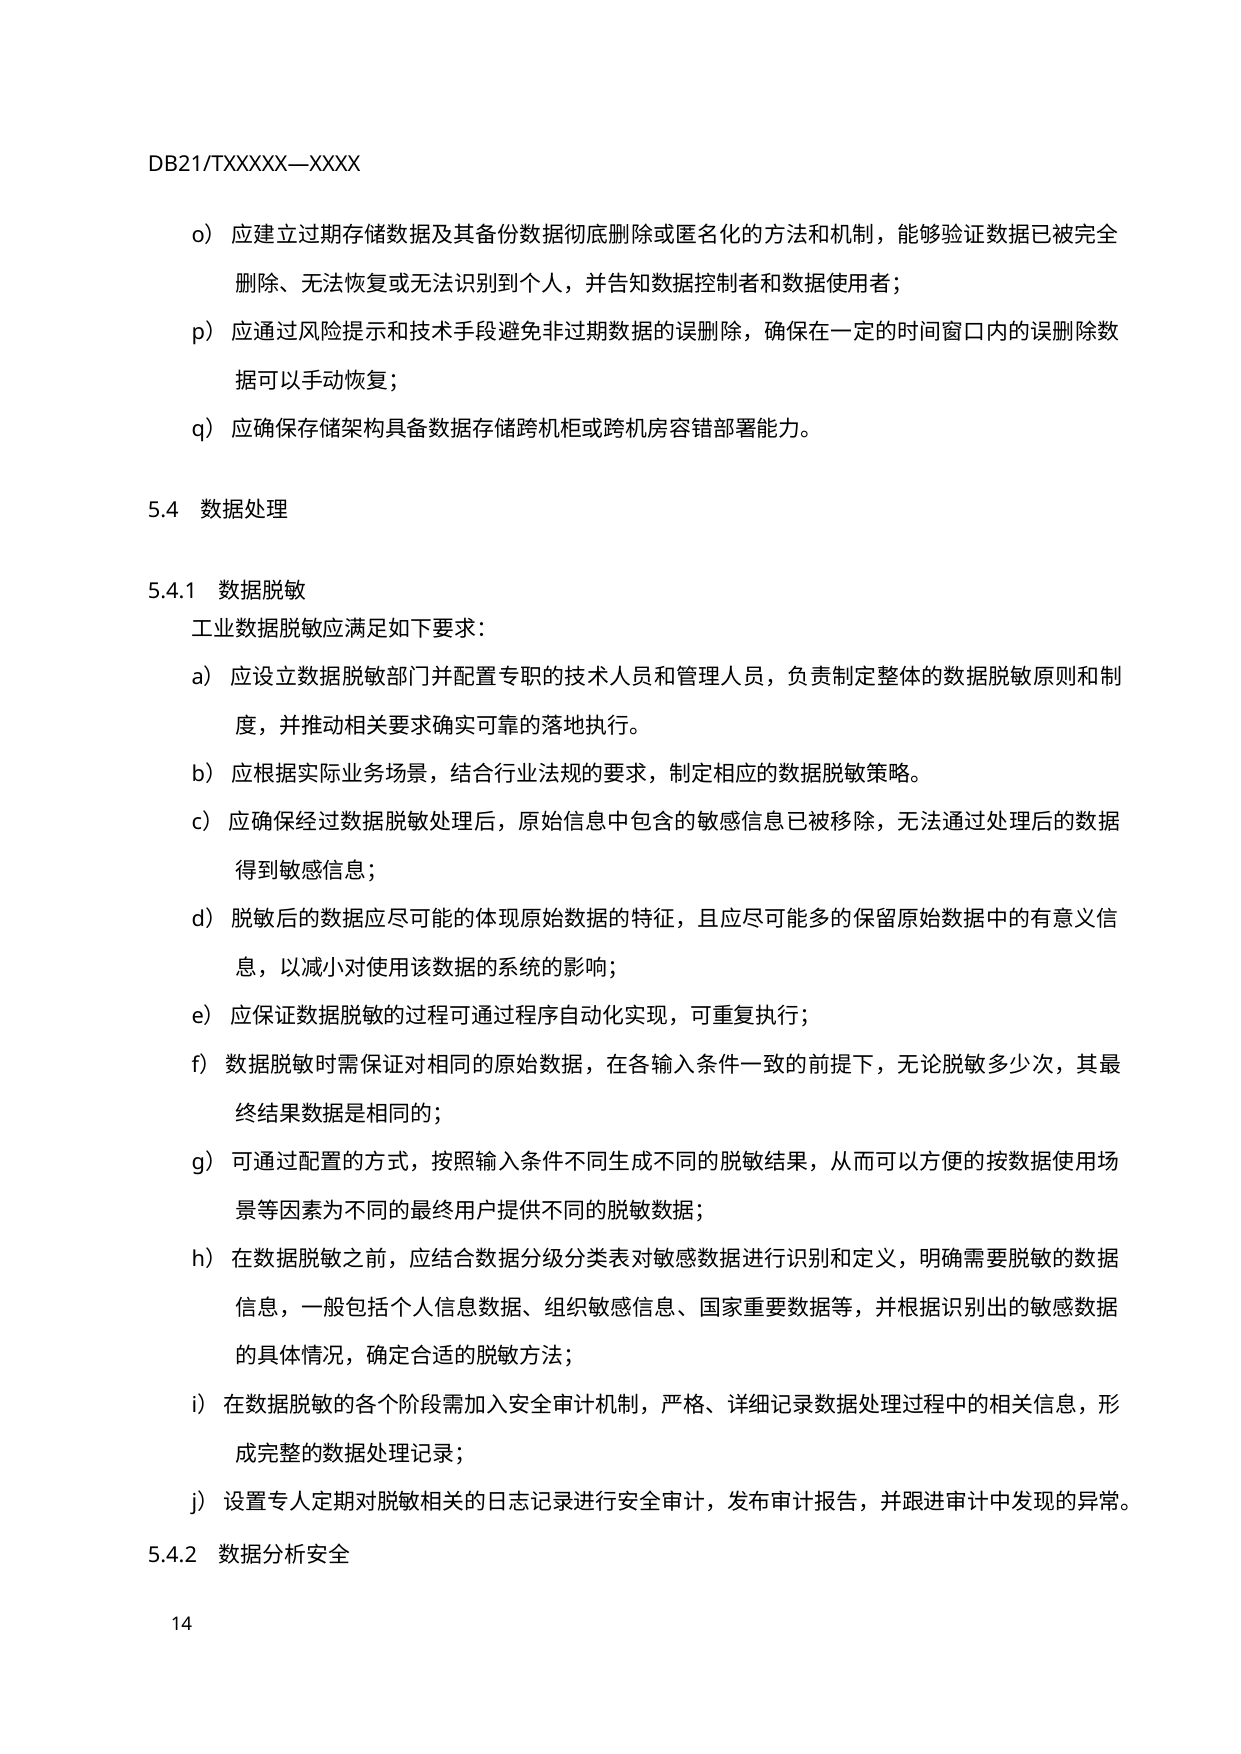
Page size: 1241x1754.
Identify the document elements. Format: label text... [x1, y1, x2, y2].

text 数据分析安全 [148, 1537, 1122, 1569]
text 数据脱敏 [148, 572, 1122, 605]
list 应根据实际业务场景，结合行业法规的要求，制定相应的数据脱敏策略。 [191, 756, 1122, 788]
list 脱敏后的数据应尽可能的体现原始数据的特征，且应尽可能多的保留原始数据中的有意义信息，以减小对使用该数据的系统的影响； [191, 901, 1122, 982]
list 应通过风险提示和技术手段避免非过期数据的误删除，确保在一定的时间窗口内的误删除数据可以手动恢复； [191, 314, 1122, 395]
text 工业数据脱敏应满足如下要求： [148, 610, 1122, 643]
list 设置专人定期对脱敏相关的日志记录进行安全审计，发布审计报告，并跟进审计中发现的异常。 [191, 1483, 1122, 1516]
list 应保证数据脱敏的过程可通过程序自动化实现，可重复执行； [191, 998, 1122, 1031]
list 在数据脱敏之前，应结合数据分级分类表对敏感数据进行识别和定义，明确需要脱敏的数据信息，一般包括个人信息数据、组织敏感信息、国家重要数据等，并根据识别出的敏感数据的具体情况，确定合适的脱敏方法； [191, 1241, 1122, 1371]
text 数据处理 [148, 492, 1122, 524]
list 在数据脱敏的各个阶段需加入安全审计机制，严格、详细记录数据处理过程中的相关信息，形成完整的数据处理记录； [191, 1386, 1122, 1468]
list 应建立过期存储数据及其备份数据彻底删除或匿名化的方法和机制，能够验证数据已被完全删除、无法恢复或无法识别到个人，并告知数据控制者和数据使用者； [191, 217, 1122, 298]
list 应设立数据脱敏部门并配置专职的技术人员和管理人员，负责制定整体的数据脱敏原则和制度，并推动相关要求确实可靠的落地执行。 [191, 658, 1122, 740]
list 可通过配置的方式，按照输入条件不同生成不同的脱敏结果，从而可以方便的按数据使用场景等因素为不同的最终用户提供不同的脱敏数据； [191, 1143, 1122, 1225]
list 应确保存储架构具备数据存储跨机柜或跨机房容错部署能力。 [191, 411, 1122, 443]
list 应确保经过数据脱敏处理后，原始信息中包含的敏感信息已被移除，无法通过处理后的数据得到敏感信息； [191, 804, 1122, 885]
list 数据脱敏时需保证对相同的原始数据，在各输入条件一致的前提下，无论脱敏多少次，其最终结果数据是相同的； [191, 1046, 1122, 1128]
